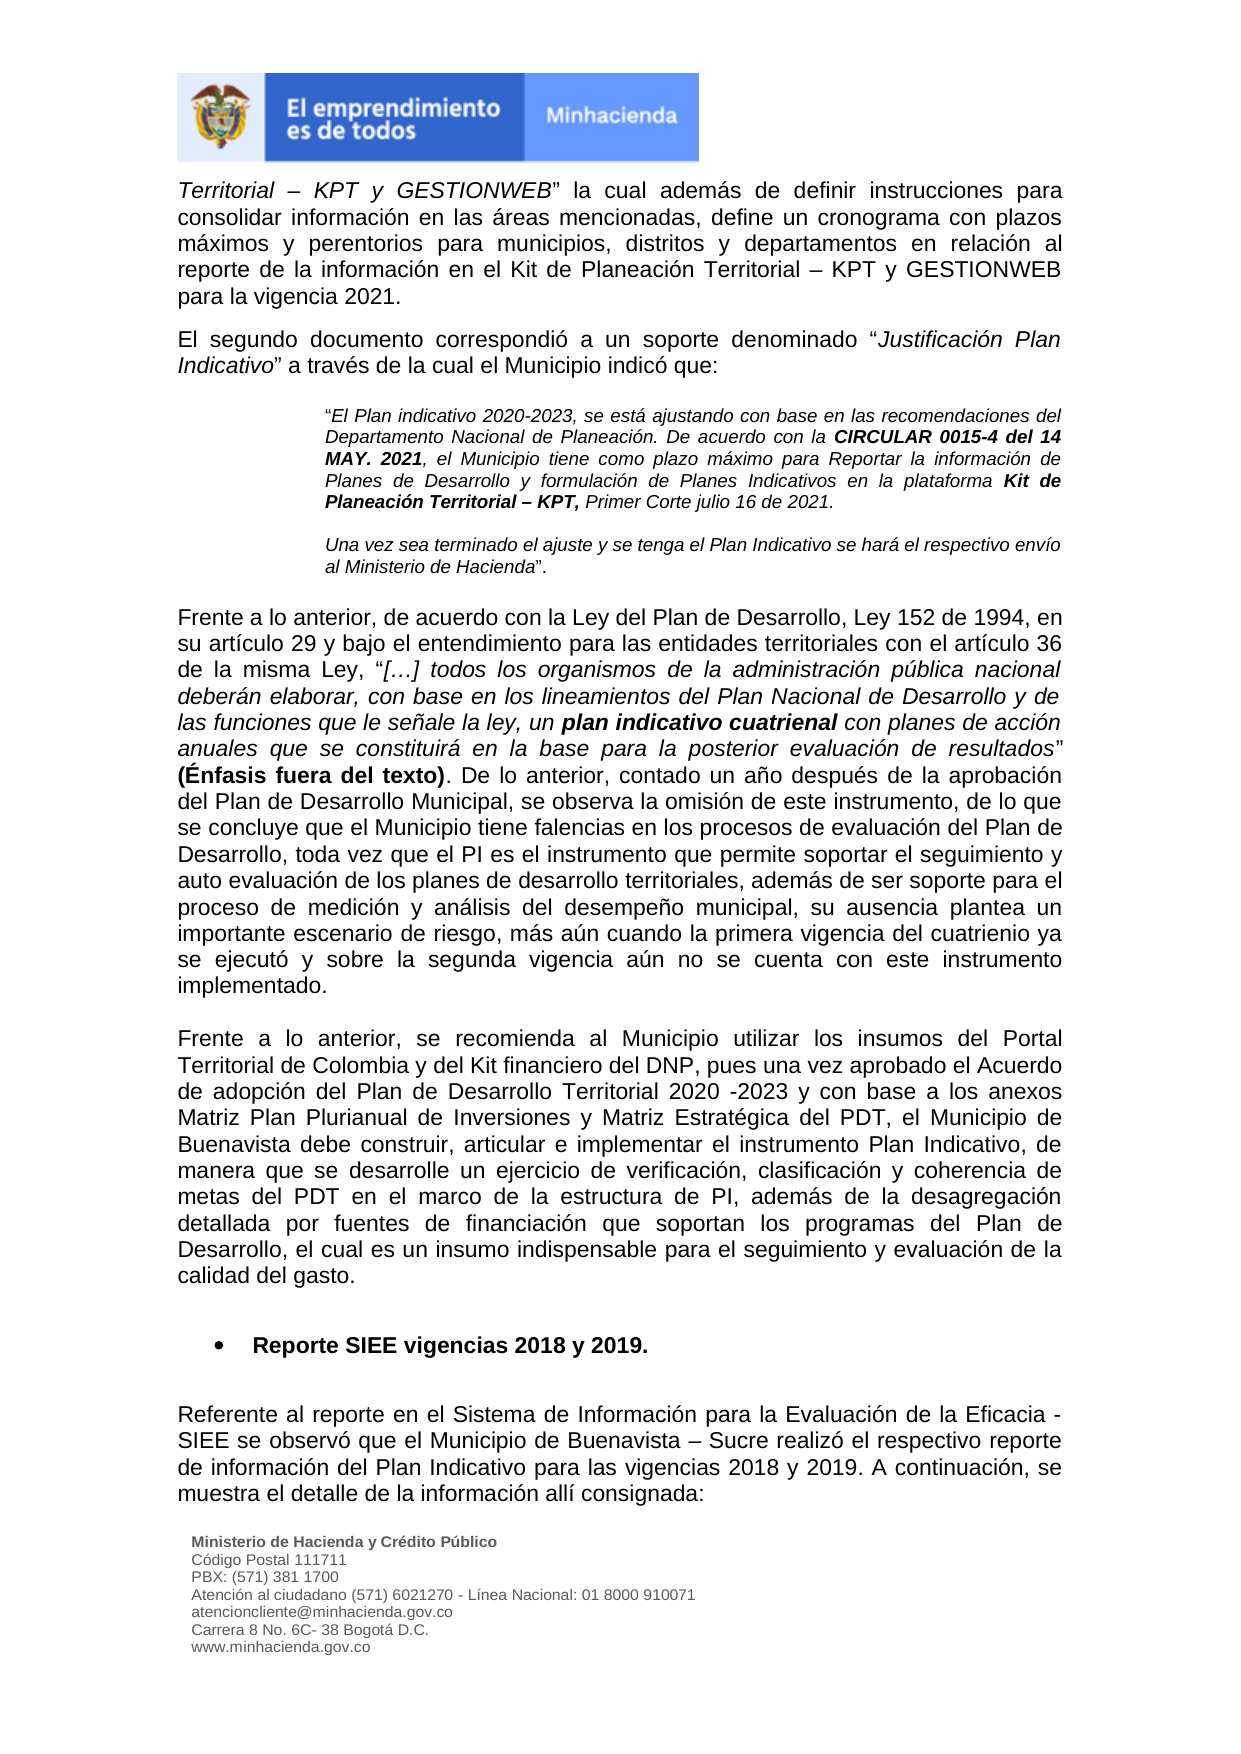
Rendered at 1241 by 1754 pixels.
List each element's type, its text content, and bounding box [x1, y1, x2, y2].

text El segundo documento correspondió a un soporte denominado “Justificación Plan Indicativo” a través de la cual el Municipio indicó que: [177, 326, 1063, 378]
text Frente a lo anterior, de acuerdo con la Ley del Plan de Desarrollo, Ley 152 de 1994, en su artículo 29 y bajo el entendimiento para las entidades territoriales con el artículo 36 de la misma Ley, “[…] todos los organismos de la administración pública nacional deberán elaborar, con base en los lineamientos del Plan Nacional de Desarrollo y de las funciones que le señale la ley, un plan indicativo cuatrienal con planes de acción anuales que se constituirá en la base para la posterior evaluación de resultados” (Énfasis fuera del texto). De lo anterior, contado un año después de la aprobación del Plan de Desarrollo Municipal, se observa la omisión de este instrumento, de lo que se concluye que el Municipio tiene falencias en los procesos de evaluación del Plan de Desarrollo, toda vez que el PI es el instrumento que permite soportar el seguimiento y auto evaluación de los planes de desarrollo territoriales, además de ser soporte para el proceso de medición y análisis del desempeño municipal, su ausencia plantea un importante escenario de riesgo, más aún cuando la primera vigencia del cuatrienio ya se ejecutó y sobre la segunda vigencia aún no se cuenta con este instrumento implementado. [177, 603, 1063, 999]
picture [177, 73, 699, 163]
text Una vez sea terminado el ajuste y se tenga el Plan Indicativo se hará el respectivo envío al Ministerio de Hacienda”. [325, 534, 1063, 577]
text Referente al reporte en el Sistema de Información para la Evaluación de la Eficacia - SIEE se observó que el Municipio de Buenavista – Sucre realizó el respectivo reporte de información del Plan Indicativo para las vigencias 2018 y 2019. A continuación, se muestra el detalle de la información allí consignada: [177, 1401, 1063, 1507]
text “El Plan indicativo 2020-2023, se está ajustando con base en las recomendaciones del Departamento Nacional de Planeación. De acuerdo con la CIRCULAR 0015-4 del 14 MAY. 2021, el Municipio tiene como plazo máximo para Reportar la información de Planes de Desarrollo y formulación de Planes Indicativos en la plataforma Kit de Planeación Territorial – KPT, Primer Corte julio 16 de 2021. [325, 405, 1063, 512]
text Frente a lo anterior, se recomienda al Municipio utilizar los insumos del Portal Territorial de Colombia y del Kit financiero del DNP, pues una vez aprobado el Acuerdo de adopción del Plan de Desarrollo Territorial 2020 -2023 y con base a los anexos Matriz Plan Plurianual de Inversiones y Matriz Estratégica del PDT, el Municipio de Buenavista debe construir, articular e implementar el instrumento Plan Indicativo, de manera que se desarrolle un ejercicio de verificación, clasificación y coherencia de metas del PDT en el marco de la estructura de PI, además de la desagregación detallada por fuentes de financiación que soportan los programas del Plan de Desarrollo, el cual es un insumo indispensable para el seguimiento y evaluación de la calidad del gasto. [177, 1025, 1063, 1289]
list Reporte SIEE vigencias 2018 y 2019. [215, 1332, 1063, 1358]
